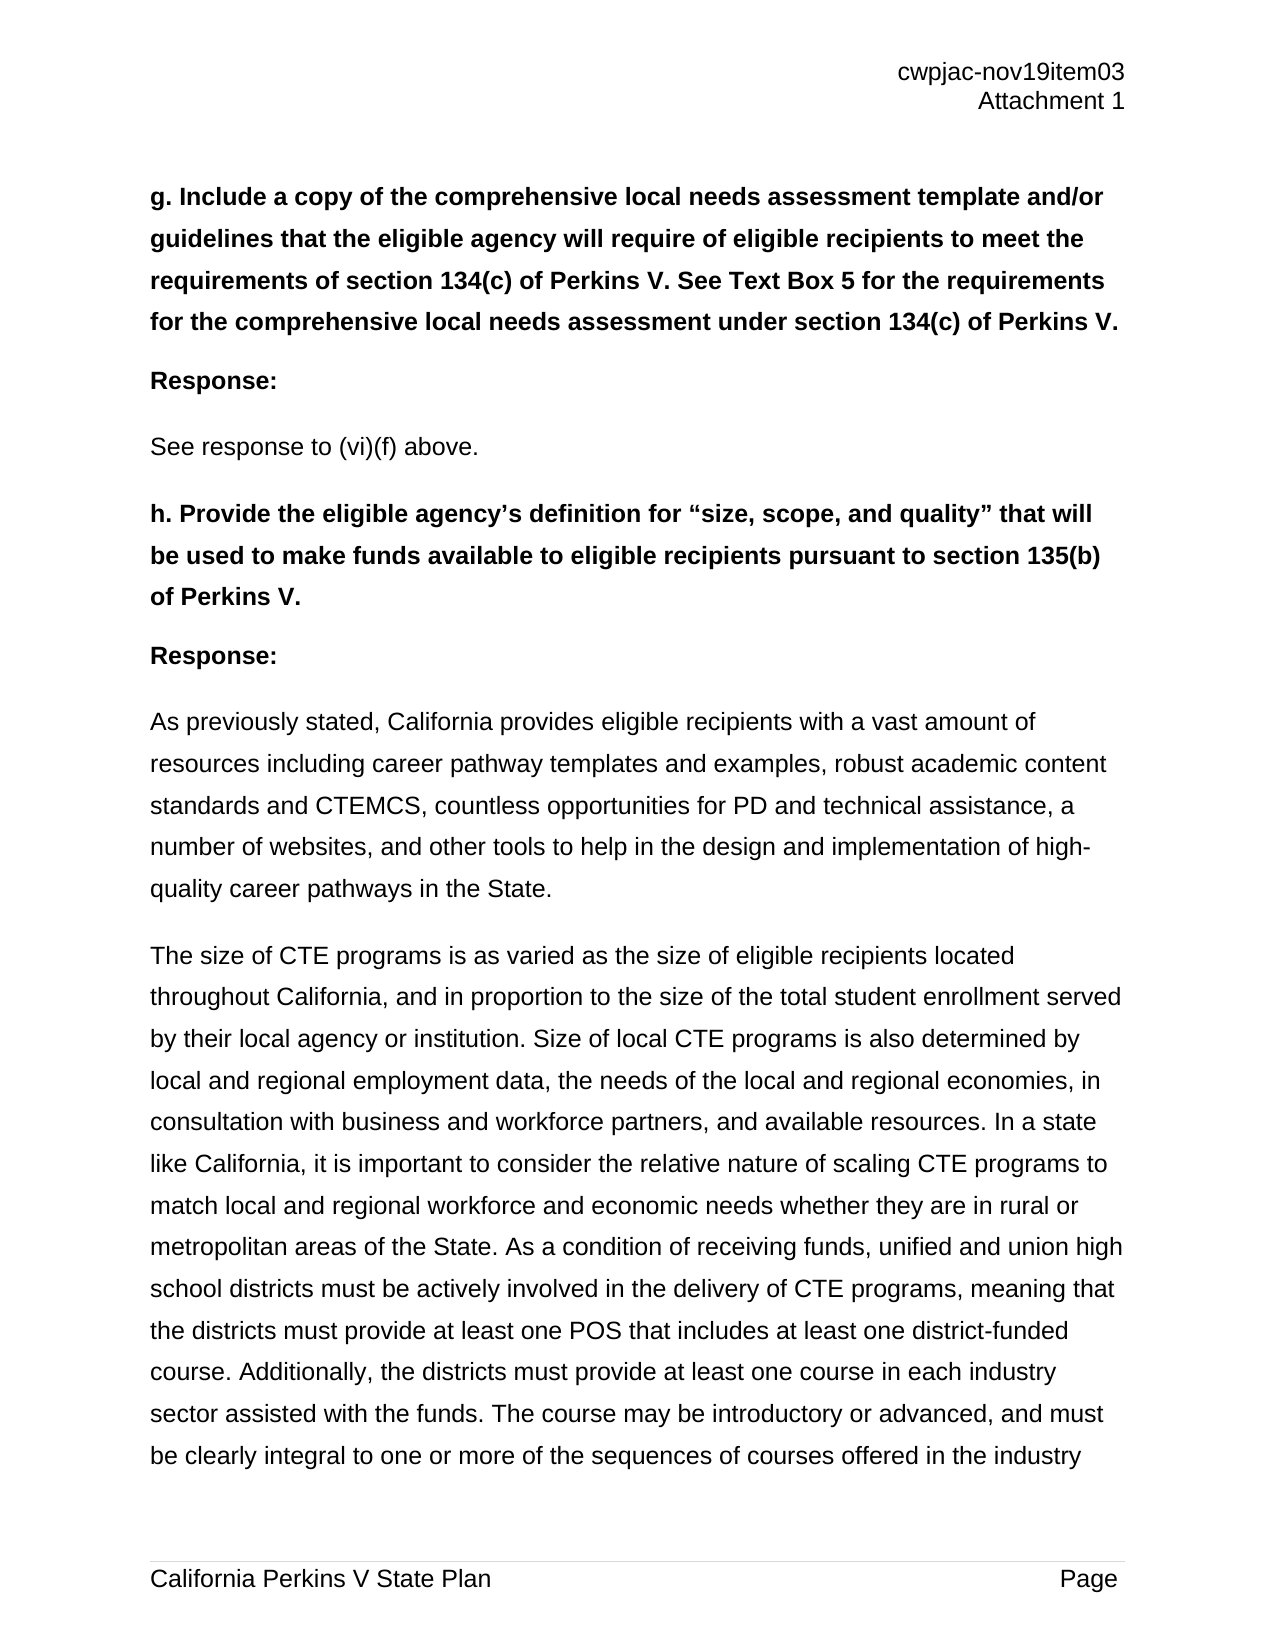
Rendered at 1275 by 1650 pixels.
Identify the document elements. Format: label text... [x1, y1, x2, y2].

text As previously stated, California provides eligible recipients with a vast amount of resources including career pathway templates and examples, robust academic content standards and CTEMCS, countless opportunities for PD and technical assistance, a number of websites, and other tools to help in the design and implementation of high-quality career pathways in the State. [150, 694, 1125, 903]
text Response: [150, 628, 1125, 669]
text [150, 928, 1125, 1469]
text See response to (vi)(f) above. [150, 419, 1125, 461]
subtitle h. Provide the eligible agency’s definition for “size, scope, and quality” that will be used to make funds available to eligible recipients pursuant to section 135(b) of Perkins V. [150, 486, 1125, 611]
subtitle g. Include a copy of the comprehensive local needs assessment template and/or guidelines that the eligible agency will require of eligible recipients to meet the requirements of section 134(c) of Perkins V. See Text Box 5 for the requirements for the comprehensive local needs assessment under section 134(c) of Perkins V. [150, 169, 1125, 336]
text Response: [150, 353, 1125, 394]
